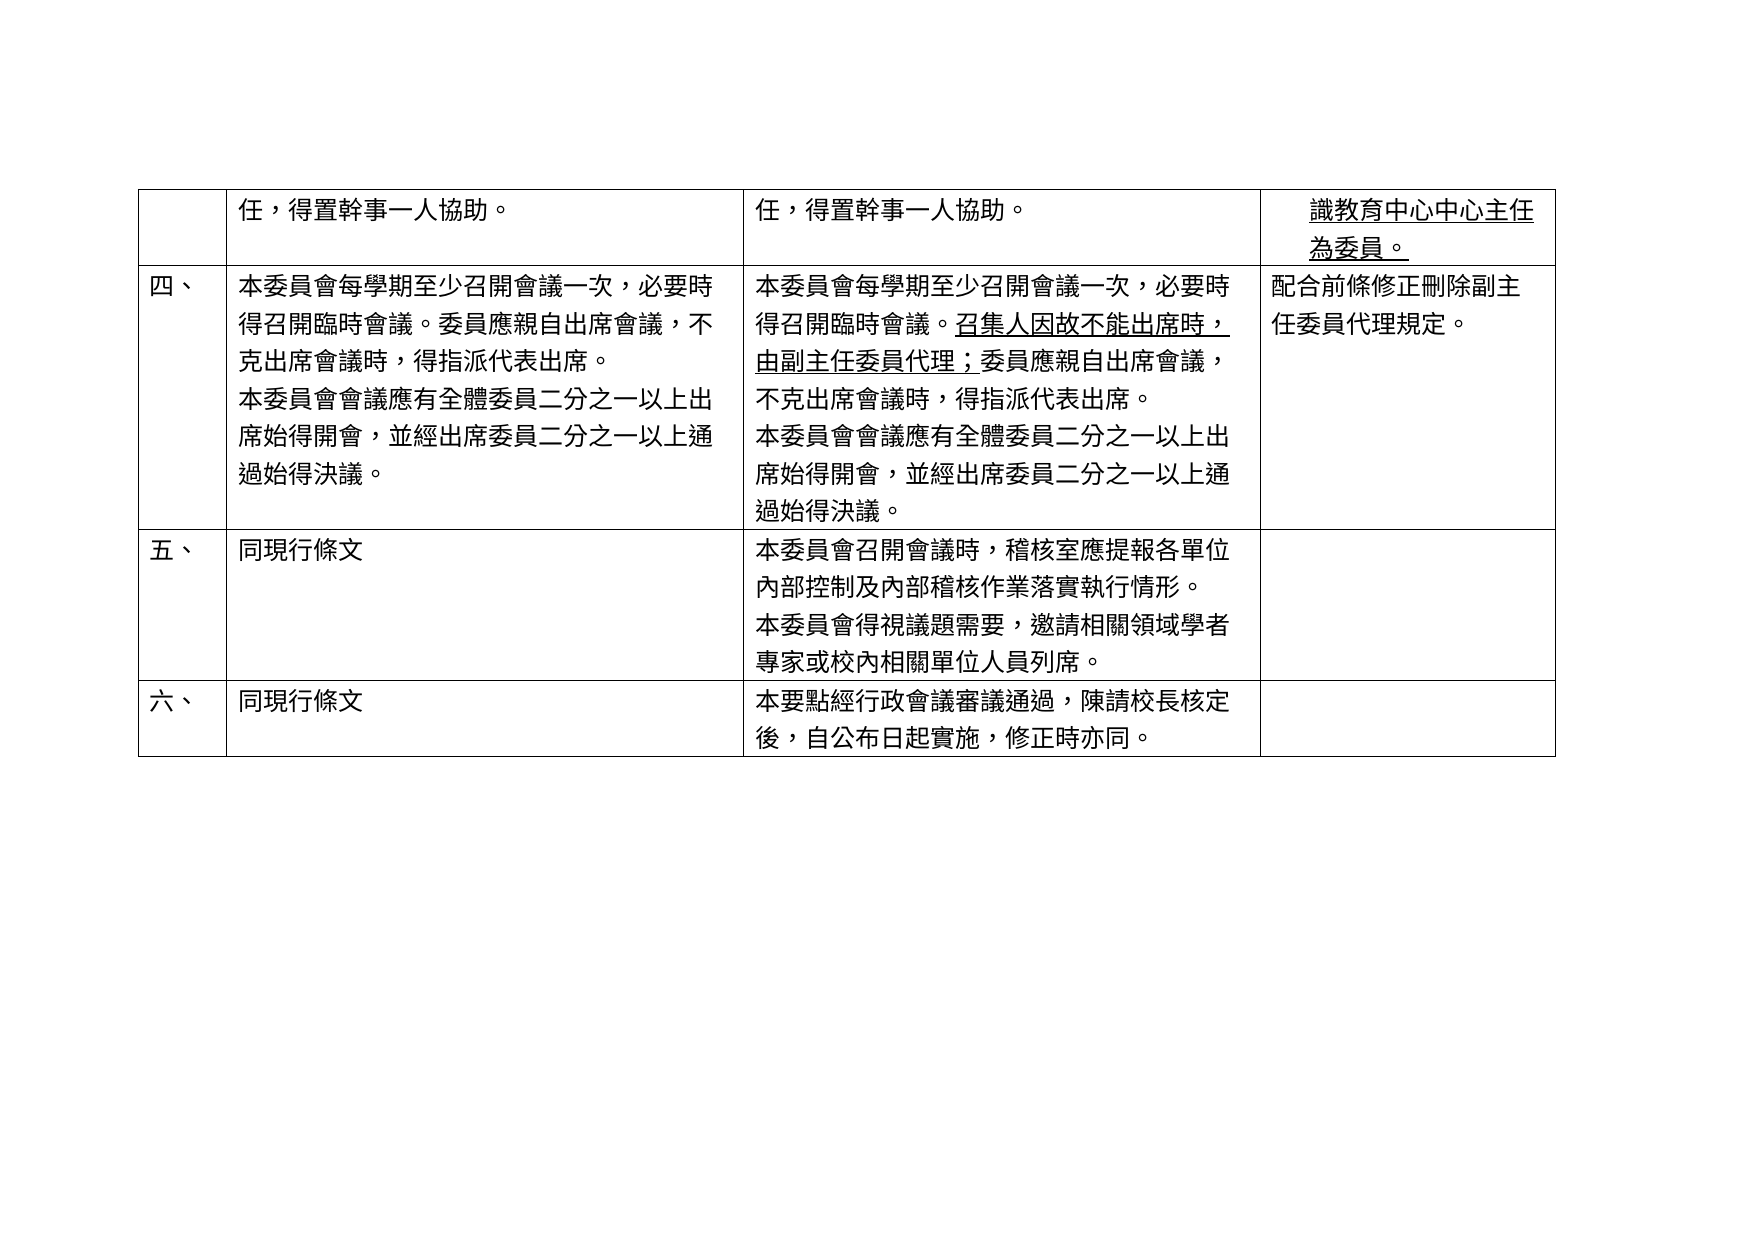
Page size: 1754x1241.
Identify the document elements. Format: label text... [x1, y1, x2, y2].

table_cell 本要點經行政會議審議通過，陳請校長核定後，自公布日起實施，修正時亦同。 [744, 681, 1260, 756]
table_cell 六、 [139, 681, 226, 756]
table_cell 五、 [139, 530, 226, 679]
table_cell 同現行條文 [227, 681, 743, 756]
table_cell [227, 190, 743, 265]
table_cell 本委員會召開會議時，稽核室應提報各單位內部控制及內部稽核作業落實執行情形。 本委員會得視議題需要，邀請相關領域學者專家或校內相關單位人員列席。 [744, 530, 1260, 679]
table_cell 同現行條文 [227, 530, 743, 679]
table_cell 四、 [139, 266, 226, 528]
table_cell 本委員會每學期至少召開會議一次，必要時得召開臨時會議。委員應親自出席會議，不克出席會議時，得指派代表出席。 本委員會會議應有全體委員二分之一以上出席始得開會，並經出席委員二分之一以上通過始得決議。 [227, 266, 743, 528]
table_cell 本委員會每學期至少召開會議一次，必要時得召開臨時會議。召集人因故不能出席時，由副主任委員代理；委員應親自出席會議，不克出席會議時，得指派代表出席。 本委員會會議應有全體委員二分之一以上出席始得開會，並經出席委員二分之一以上通過始得決議。 [744, 266, 1260, 528]
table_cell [744, 190, 1260, 265]
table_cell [1261, 190, 1555, 265]
table_cell [1261, 681, 1555, 756]
table_cell 配合前條修正刪除副主任委員代理規定。 [1261, 266, 1555, 528]
table_cell 三、 [139, 190, 226, 265]
table_cell [1261, 530, 1555, 679]
